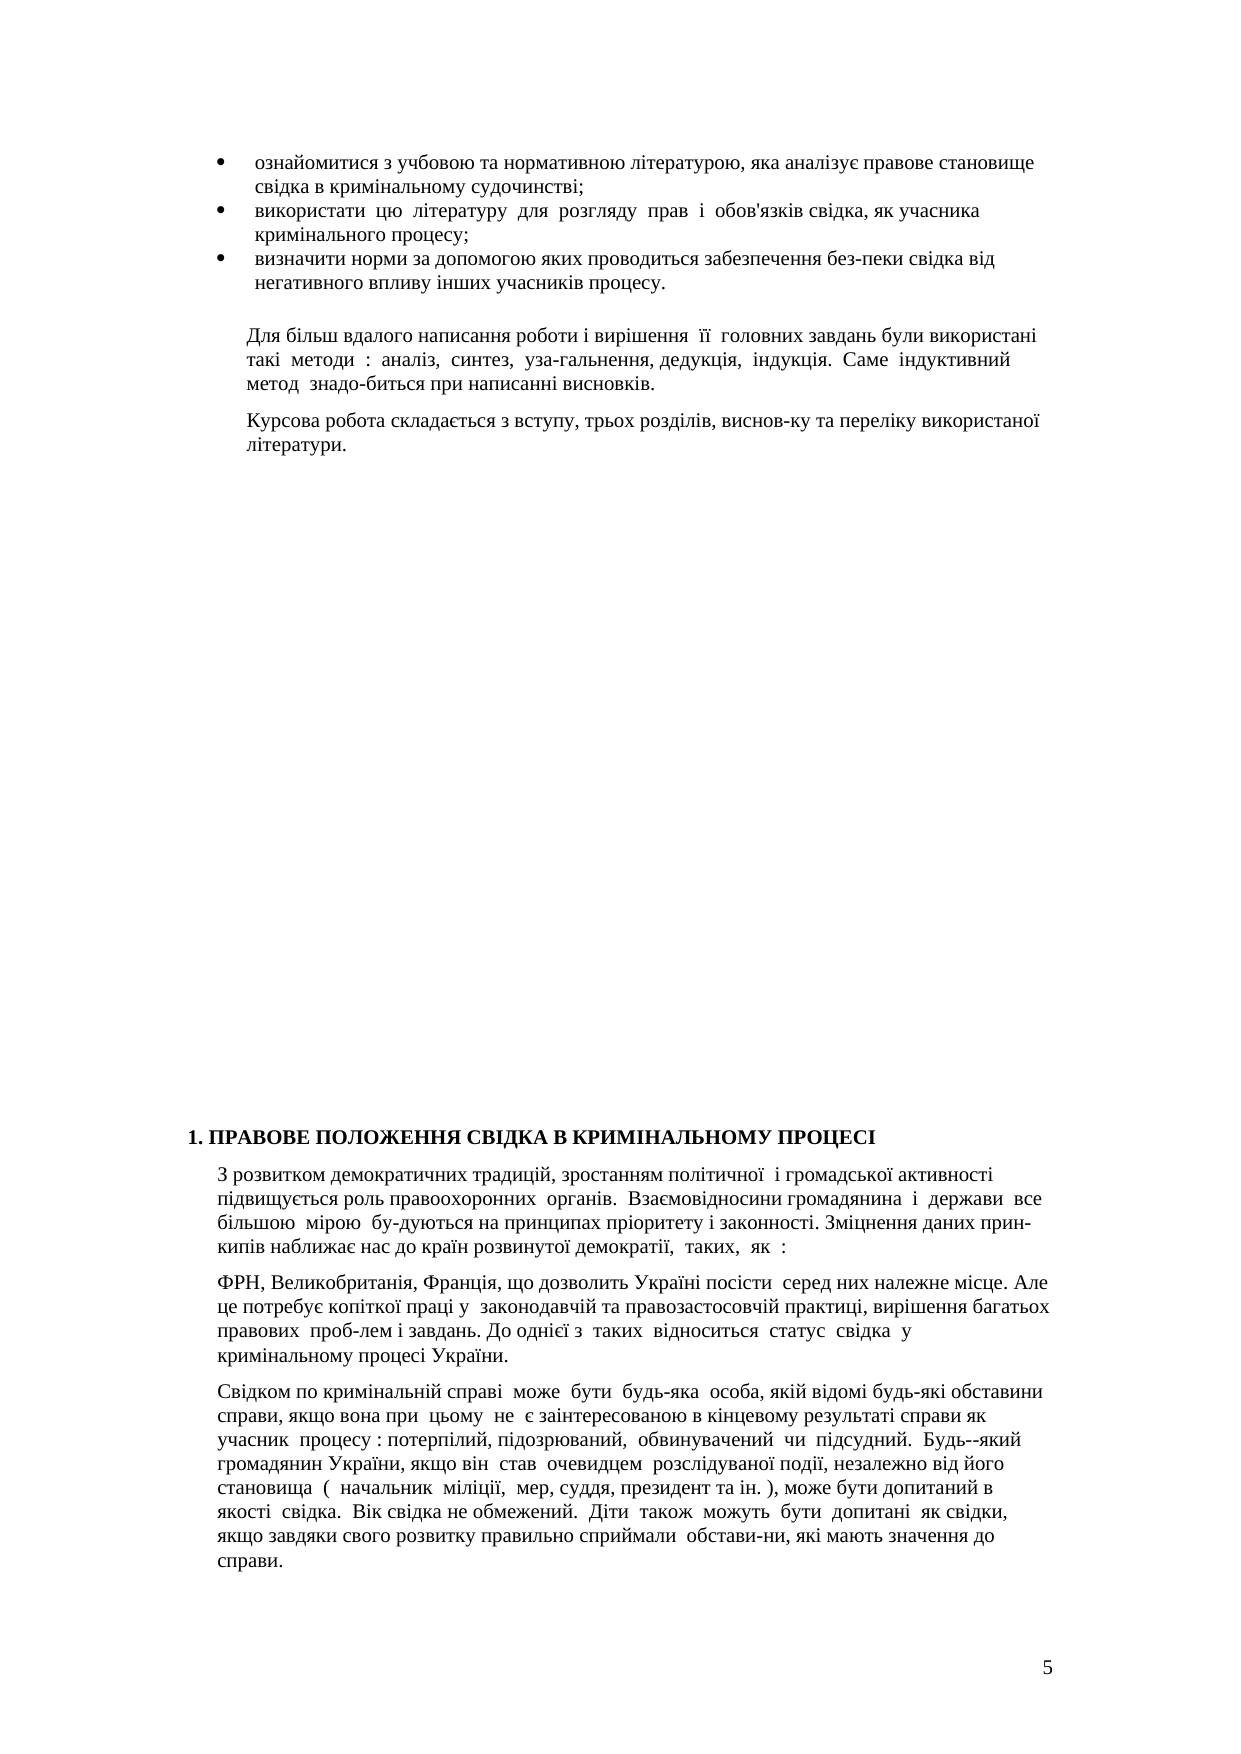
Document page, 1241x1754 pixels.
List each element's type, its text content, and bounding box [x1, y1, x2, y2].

text ФРН, Великобританія, Франція, що дозволить Україні посісти серед них належне місце. Але це потребує копіткої праці у законодавчій та правозастосовчій практиці, вирішення багатьох правових проб-лем і завдань. До однієї з таких відноситься статус свідка у кримінальному процесі України. [217, 1270, 1053, 1367]
list ознайомитися з учбовою та нормативною літературою, яка аналізує правове становище свідка в кримінальному судочинстві; [217, 150, 1053, 198]
list визначити норми за допомогою яких проводиться забезпечення без-пеки свідка від негативного впливу інших учасників процесу. [217, 246, 1053, 294]
text З розвитком демократичних традицій, зростанням політичної і громадської активності підвищується роль правоохоронних органів. Взаємовідносини громадянина і держави все більшою мірою бу-дуються на принципах пріоритету і законності. Зміцнення даних прин-кипів наближає нас до країн розвинутої демократії, таких, як : [217, 1162, 1053, 1258]
list Для більш вдалого написання роботи і вирішення її головних завдань були використані такі методи : аналіз, синтез, уза-гальнення, дедукція, індукція. Саме індуктивний метод знадо-биться при написанні висновків. [246, 323, 1053, 395]
list використати цю літературу для розгляду прав і обов'язків свідка, як учасника кримінального процесу; [217, 198, 1053, 246]
text Свідком по кримінальній справі може бути будь-яка особа, якій відомі будь-які обставини справи, якщо вона при цьому не є заінтересованою в кінцевому результаті справи як учасник процесу : потерпілий, підозрюваний, обвинувачений чи підсудний. Будь--який громадянин України, якщо він став очевидцем розслідуваної події, незалежно від його становища ( начальник міліції, мер, суддя, президент та ін. ), може бути допитаний в якості свідка. Вік свідка не обмежений. Діти також можуть бути допитані як свідки, якщо завдяки свого розвитку правильно сприймали обстави-ни, які мають значення до справи. [217, 1379, 1053, 1572]
list Курсова робота складається з вступу, трьох розділів, виснов-ку та переліку використаної літератури. [246, 408, 1053, 456]
text 1. ПРАВОВЕ ПОЛОЖЕННЯ СВІДКА В КРИМІНАЛЬНОМУ ПРОЦЕСІ [187, 1125, 1053, 1149]
